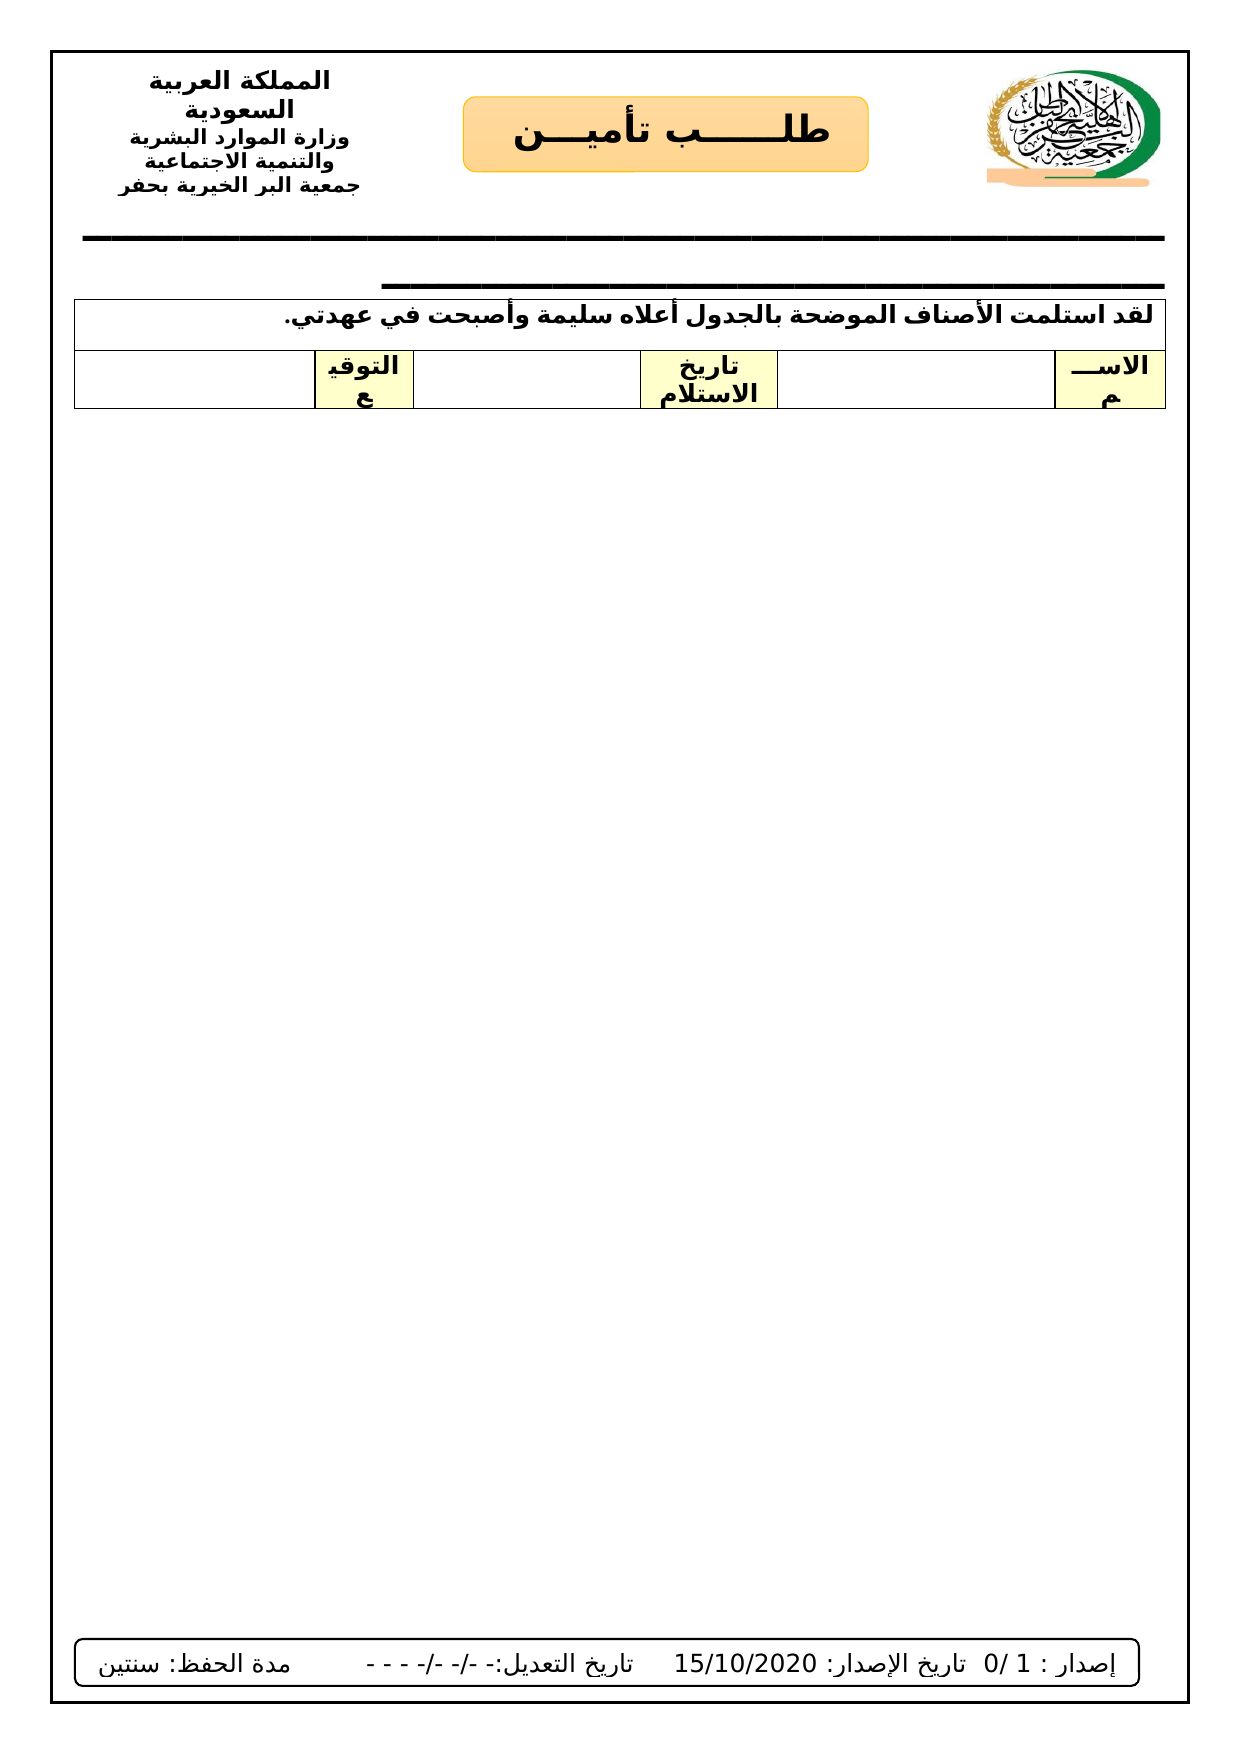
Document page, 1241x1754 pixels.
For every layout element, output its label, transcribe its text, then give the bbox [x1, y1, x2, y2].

table_cell الاســـم [1056, 351, 1165, 408]
picture [987, 68, 1161, 189]
table_cell تاريخ الاستلام [641, 351, 777, 408]
table_cell [414, 351, 640, 408]
table_cell لقد استلمت الأصناف الموضحة بالجدول أعلاه سليمة وأصبحت في عهدتي. [75, 300, 1165, 350]
table_cell [778, 351, 1054, 408]
table_cell [75, 351, 314, 408]
table_cell التوقيع [316, 351, 413, 408]
